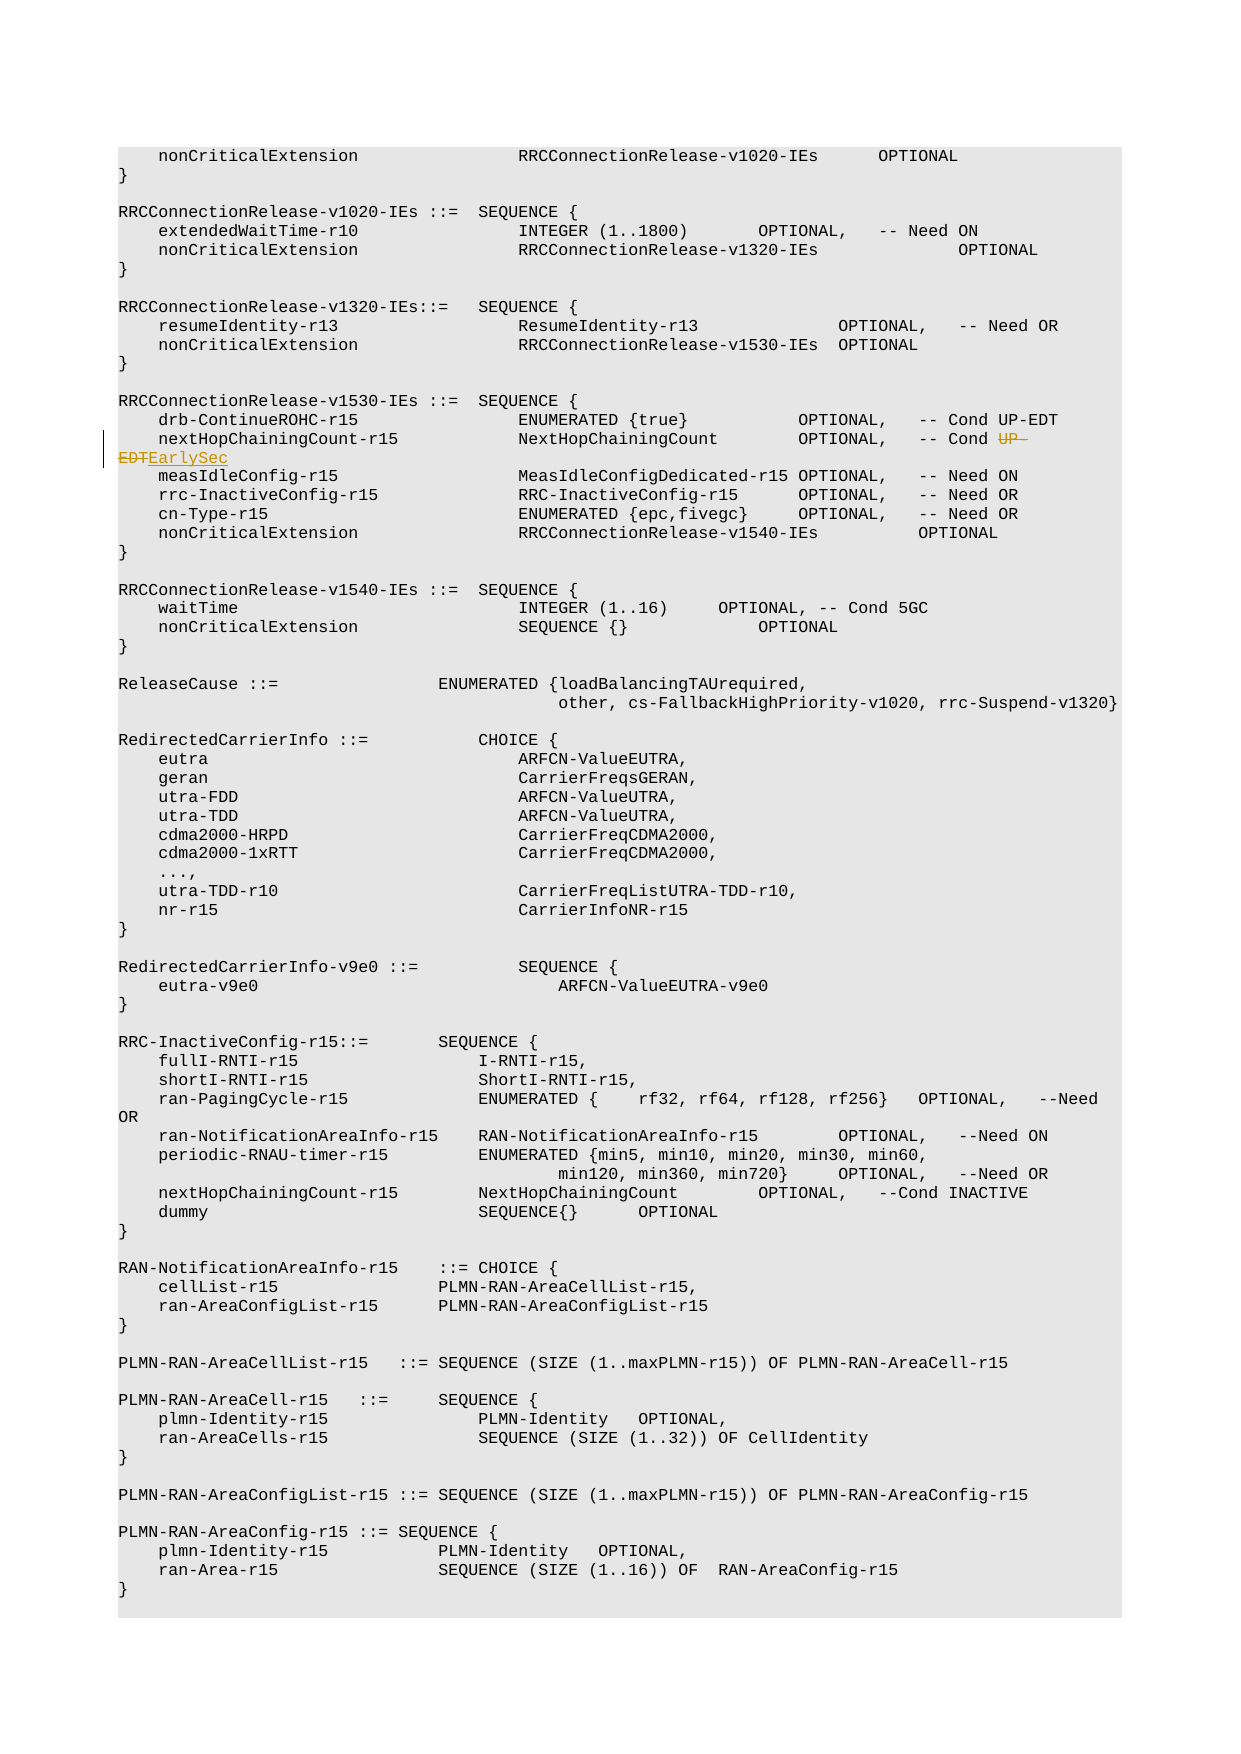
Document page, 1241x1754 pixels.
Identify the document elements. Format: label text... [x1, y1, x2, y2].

text min120, min360, min720} OPTIONAL, --Need OR [118, 1166, 1122, 1184]
text nonCriticalExtension RRCConnectionRelease-v1320-IEs OPTIONAL [118, 242, 1122, 261]
text rrc-InactiveConfig-r15 RRC-InactiveConfig-r15 OPTIONAL, -- Need OR [118, 487, 1122, 506]
text ran-NotificationAreaInfo-r15 RAN-NotificationAreaInfo-r15 OPTIONAL, --Need ON [118, 1128, 1122, 1147]
text RRCConnectionRelease-v1530-IEs ::= SEQUENCE { [118, 393, 1122, 411]
text nonCriticalExtension RRCConnectionRelease-v1530-IEs OPTIONAL [118, 336, 1122, 355]
text } [118, 638, 1122, 657]
text RedirectedCarrierInfo ::= CHOICE { [118, 732, 1122, 751]
text plmn-Identity-r15 PLMN-Identity OPTIONAL, [118, 1543, 1122, 1562]
text eutra-v9e0 ARFCN-ValueEUTRA-v9e0 [118, 977, 1122, 996]
text periodic-RNAU-timer-r15 ENUMERATED {min5, min10, min20, min30, min60, [118, 1147, 1122, 1166]
text utra-TDD ARFCN-ValueUTRA, [118, 807, 1122, 826]
text cn-Type-r15 ENUMERATED {epc,fivegc} OPTIONAL, -- Need OR [118, 506, 1122, 524]
text extendedWaitTime-r10 INTEGER (1..1800) OPTIONAL, -- Need ON [118, 223, 1122, 242]
text } [118, 921, 1122, 939]
text eutra ARFCN-ValueEUTRA, [118, 751, 1122, 770]
text } [118, 1316, 1122, 1335]
text waitTime INTEGER (1..16) OPTIONAL, -- Cond 5GC [118, 600, 1122, 619]
text RRCConnectionRelease-v1320-IEs::= SEQUENCE { [118, 298, 1122, 317]
text PLMN-RAN-AreaConfigList-r15 ::= SEQUENCE (SIZE (1..maxPLMN-r15)) OF PLMN-RAN-AreaConfig-r15 [118, 1486, 1122, 1505]
text other, cs-FallbackHighPriority-v1020, rrc-Suspend-v1320} [118, 694, 1122, 713]
text } [118, 1222, 1122, 1241]
text RAN-NotificationAreaInfo-r15 ::= CHOICE { [118, 1260, 1122, 1279]
text geran CarrierFreqsGERAN, [118, 770, 1122, 788]
text nonCriticalExtension RRCConnectionRelease-v1020-IEs OPTIONAL [118, 147, 1122, 166]
text nonCriticalExtension SEQUENCE {} OPTIONAL [118, 619, 1122, 638]
text shortI-RNTI-r15 ShortI-RNTI-r15, [118, 1071, 1122, 1090]
text } [118, 543, 1122, 562]
text RRCConnectionRelease-v1020-IEs ::= SEQUENCE { [118, 204, 1122, 223]
text } [118, 355, 1122, 374]
text ran-Area-r15 SEQUENCE (SIZE (1..16)) OF RAN-AreaConfig-r15 [118, 1562, 1122, 1580]
text utra-FDD ARFCN-ValueUTRA, [118, 788, 1122, 807]
text nextHopChainingCount-r15 NextHopChainingCount OPTIONAL, --Cond INACTIVE [118, 1184, 1122, 1203]
text resumeIdentity-r13 ResumeIdentity-r13 OPTIONAL, -- Need OR [118, 317, 1122, 336]
text } [118, 261, 1122, 279]
text nonCriticalExtension RRCConnectionRelease-v1540-IEs OPTIONAL [118, 524, 1122, 543]
text ran-AreaConfigList-r15 PLMN-RAN-AreaConfigList-r15 [118, 1298, 1122, 1316]
text PLMN-RAN-AreaCell-r15 ::= SEQUENCE { [118, 1392, 1122, 1411]
text ReleaseCause ::= ENUMERATED {loadBalancingTAUrequired, [118, 675, 1122, 694]
text cellList-r15 PLMN-RAN-AreaCellList-r15, [118, 1279, 1122, 1298]
text RedirectedCarrierInfo-v9e0 ::= SEQUENCE { [118, 958, 1122, 977]
text dummy SEQUENCE{} OPTIONAL [118, 1203, 1122, 1222]
text ran-PagingCycle-r15 ENUMERATED { rf32, rf64, rf128, rf256} OPTIONAL, --Need OR [118, 1090, 1122, 1128]
text nr-r15 CarrierInfoNR-r15 [118, 902, 1122, 921]
text cdma2000-HRPD CarrierFreqCDMA2000, [118, 826, 1122, 845]
text } [118, 1448, 1122, 1467]
text drb-ContinueROHC-r15 ENUMERATED {true} OPTIONAL, -- Cond UP-EDT [118, 411, 1122, 430]
text ran-AreaCells-r15 SEQUENCE (SIZE (1..32)) OF CellIdentity [118, 1429, 1122, 1448]
text measIdleConfig-r15 MeasIdleConfigDedicated-r15 OPTIONAL, -- Need ON [118, 468, 1122, 487]
text } [118, 996, 1122, 1015]
text PLMN-RAN-AreaConfig-r15 ::= SEQUENCE { [118, 1524, 1122, 1543]
text ..., [118, 864, 1122, 883]
text } [118, 166, 1122, 185]
text plmn-Identity-r15 PLMN-Identity OPTIONAL, [118, 1411, 1122, 1429]
text } [118, 1580, 1122, 1599]
text PLMN-RAN-AreaCellList-r15 ::= SEQUENCE (SIZE (1..maxPLMN-r15)) OF PLMN-RAN-AreaCell-r15 [118, 1354, 1122, 1373]
text nextHopChainingCount-r15 NextHopChainingCount OPTIONAL, -- Cond [118, 430, 1122, 468]
text cdma2000-1xRTT CarrierFreqCDMA2000, [118, 845, 1122, 864]
text RRCConnectionRelease-v1540-IEs ::= SEQUENCE { [118, 581, 1122, 600]
text fullI-RNTI-r15 I-RNTI-r15, [118, 1052, 1122, 1071]
text RRC-InactiveConfig-r15::= SEQUENCE { [118, 1034, 1122, 1052]
text utra-TDD-r10 CarrierFreqListUTRA-TDD-r10, [118, 883, 1122, 902]
